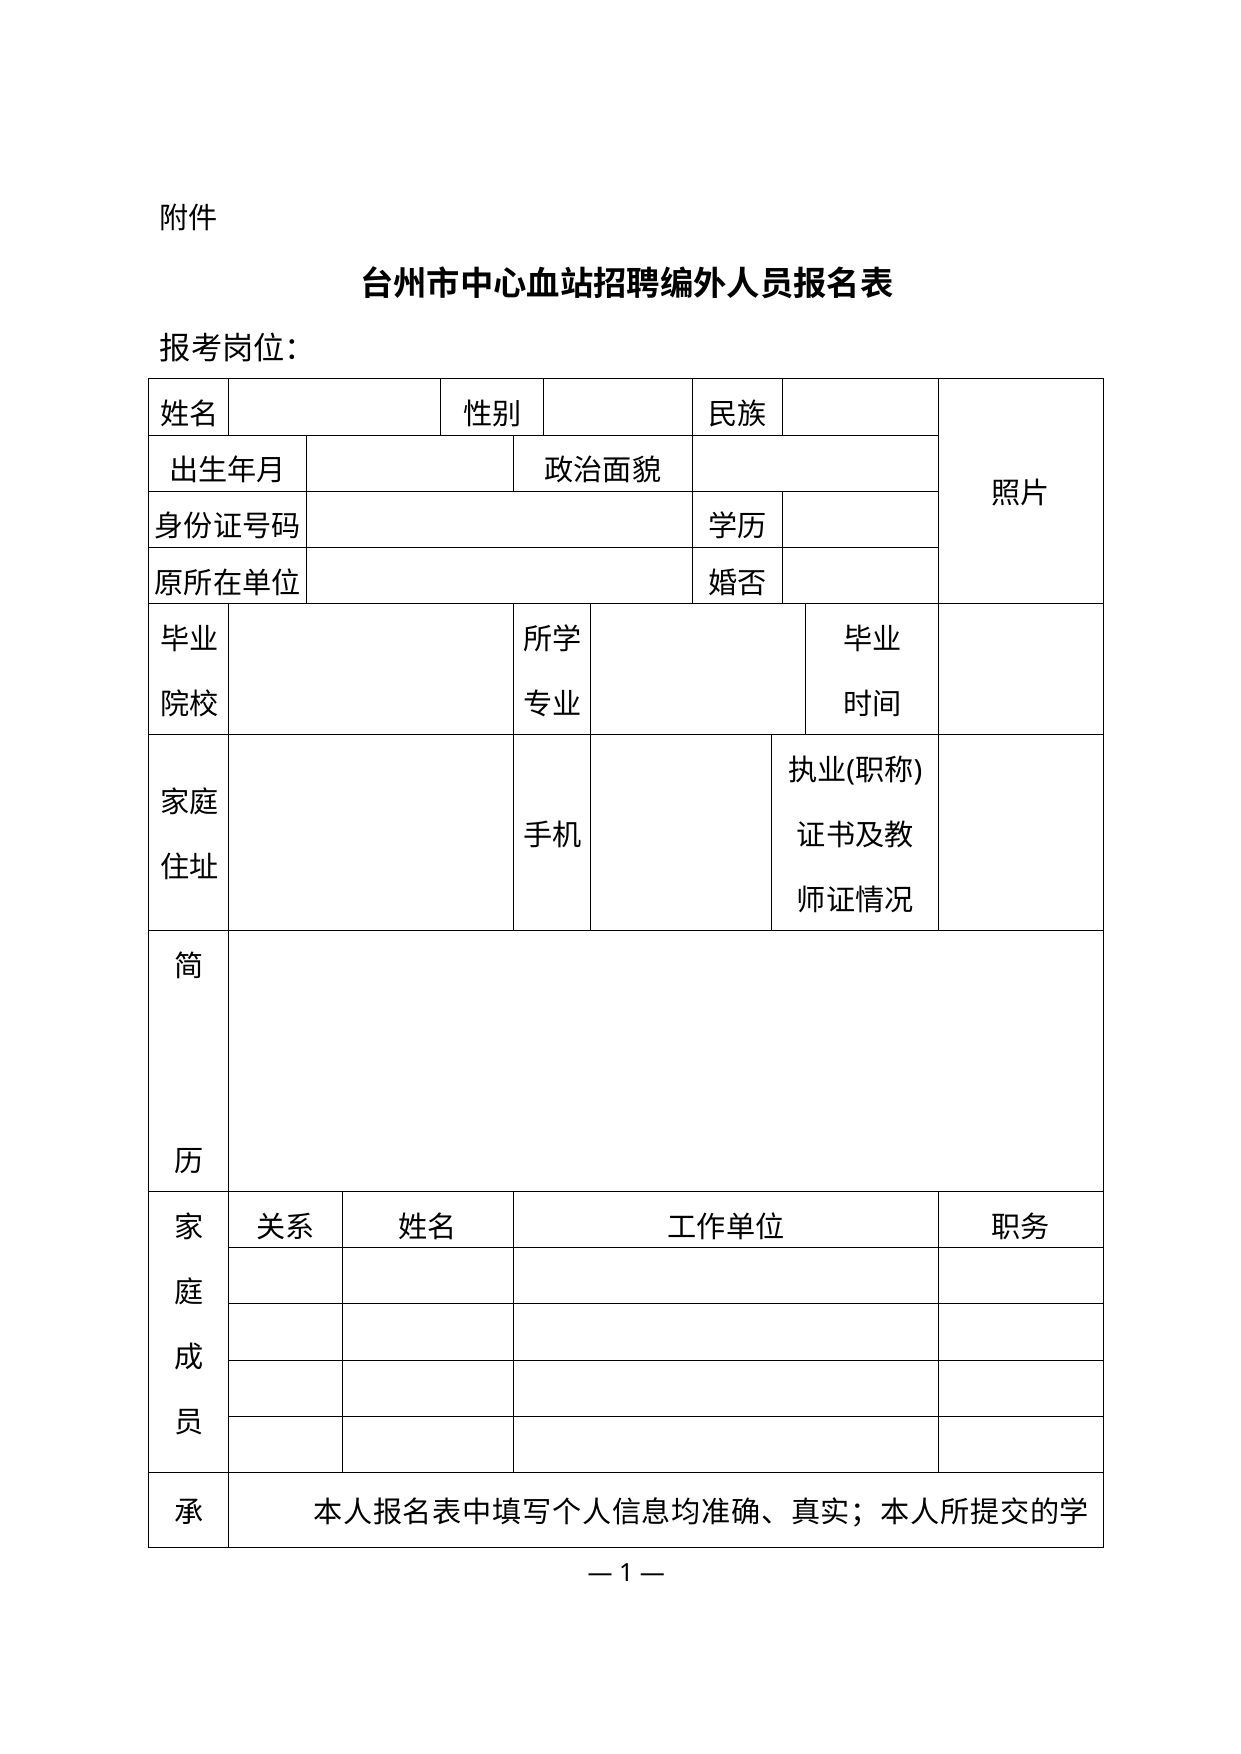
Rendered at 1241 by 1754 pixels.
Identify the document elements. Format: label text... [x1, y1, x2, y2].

table_header [544, 379, 692, 434]
table_cell [229, 735, 513, 930]
table_cell 家庭住址 [149, 735, 228, 930]
table_cell [229, 604, 513, 734]
table_cell [514, 1304, 938, 1359]
table_cell 原所在单位 [149, 548, 306, 603]
text 台州市中心血站招聘编外人员报名表 [159, 248, 1092, 313]
table_cell [514, 1417, 938, 1472]
table_cell [229, 1417, 342, 1472]
table_cell [229, 931, 1103, 1191]
table_header [229, 379, 440, 434]
table_cell 毕业 院校 [149, 604, 228, 734]
table_header 照片 [939, 379, 1103, 603]
table_cell [229, 1248, 342, 1303]
table_cell [591, 735, 771, 930]
table_cell [939, 1248, 1103, 1303]
text 附件 [159, 183, 1092, 248]
table_cell [343, 1248, 513, 1303]
table_cell [307, 492, 692, 547]
table_cell 手机 [514, 735, 590, 930]
table_header [783, 379, 938, 434]
table_cell [939, 1361, 1103, 1416]
table_cell 学历 [693, 492, 782, 547]
table_cell [307, 436, 513, 491]
table_cell [693, 436, 938, 491]
table_cell [939, 604, 1103, 734]
table_cell [939, 735, 1103, 930]
table_cell 承诺 [149, 1473, 228, 1547]
table_cell [343, 1417, 513, 1472]
table_cell 工作单位 [514, 1192, 938, 1247]
table_cell [514, 1361, 938, 1416]
table_cell 政治面貌 [514, 436, 692, 491]
table_cell [307, 548, 692, 603]
table_cell [514, 1248, 938, 1303]
table_cell [343, 1304, 513, 1359]
table_cell [343, 1361, 513, 1416]
text 报考岗位： [159, 313, 1092, 378]
table_cell 关系 [229, 1192, 342, 1247]
table_header 姓名 [149, 379, 228, 434]
table_cell 家庭 成员 情况 [149, 1192, 228, 1472]
table_cell 所学专业 [514, 604, 590, 734]
table_cell [939, 1304, 1103, 1359]
table_cell 职务 [939, 1192, 1103, 1247]
table_cell [591, 604, 805, 734]
table_cell 姓名 [343, 1192, 513, 1247]
table_header 性别 [441, 379, 543, 434]
table_cell [783, 492, 938, 547]
table_cell 身份证号码 [149, 492, 306, 547]
table_cell [783, 548, 938, 603]
table_header 民族 [693, 379, 782, 434]
table_cell [939, 1417, 1103, 1472]
table_cell [229, 1361, 342, 1416]
table_cell 毕业 时间 [806, 604, 938, 734]
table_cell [229, 1473, 1103, 1547]
table_cell 执业(职称)证书及教师证情况 [772, 735, 938, 930]
table_cell 婚否 [693, 548, 782, 603]
table_cell 简 历 [149, 931, 228, 1191]
table_cell [229, 1304, 342, 1359]
table_cell 出生年月 [149, 436, 306, 491]
